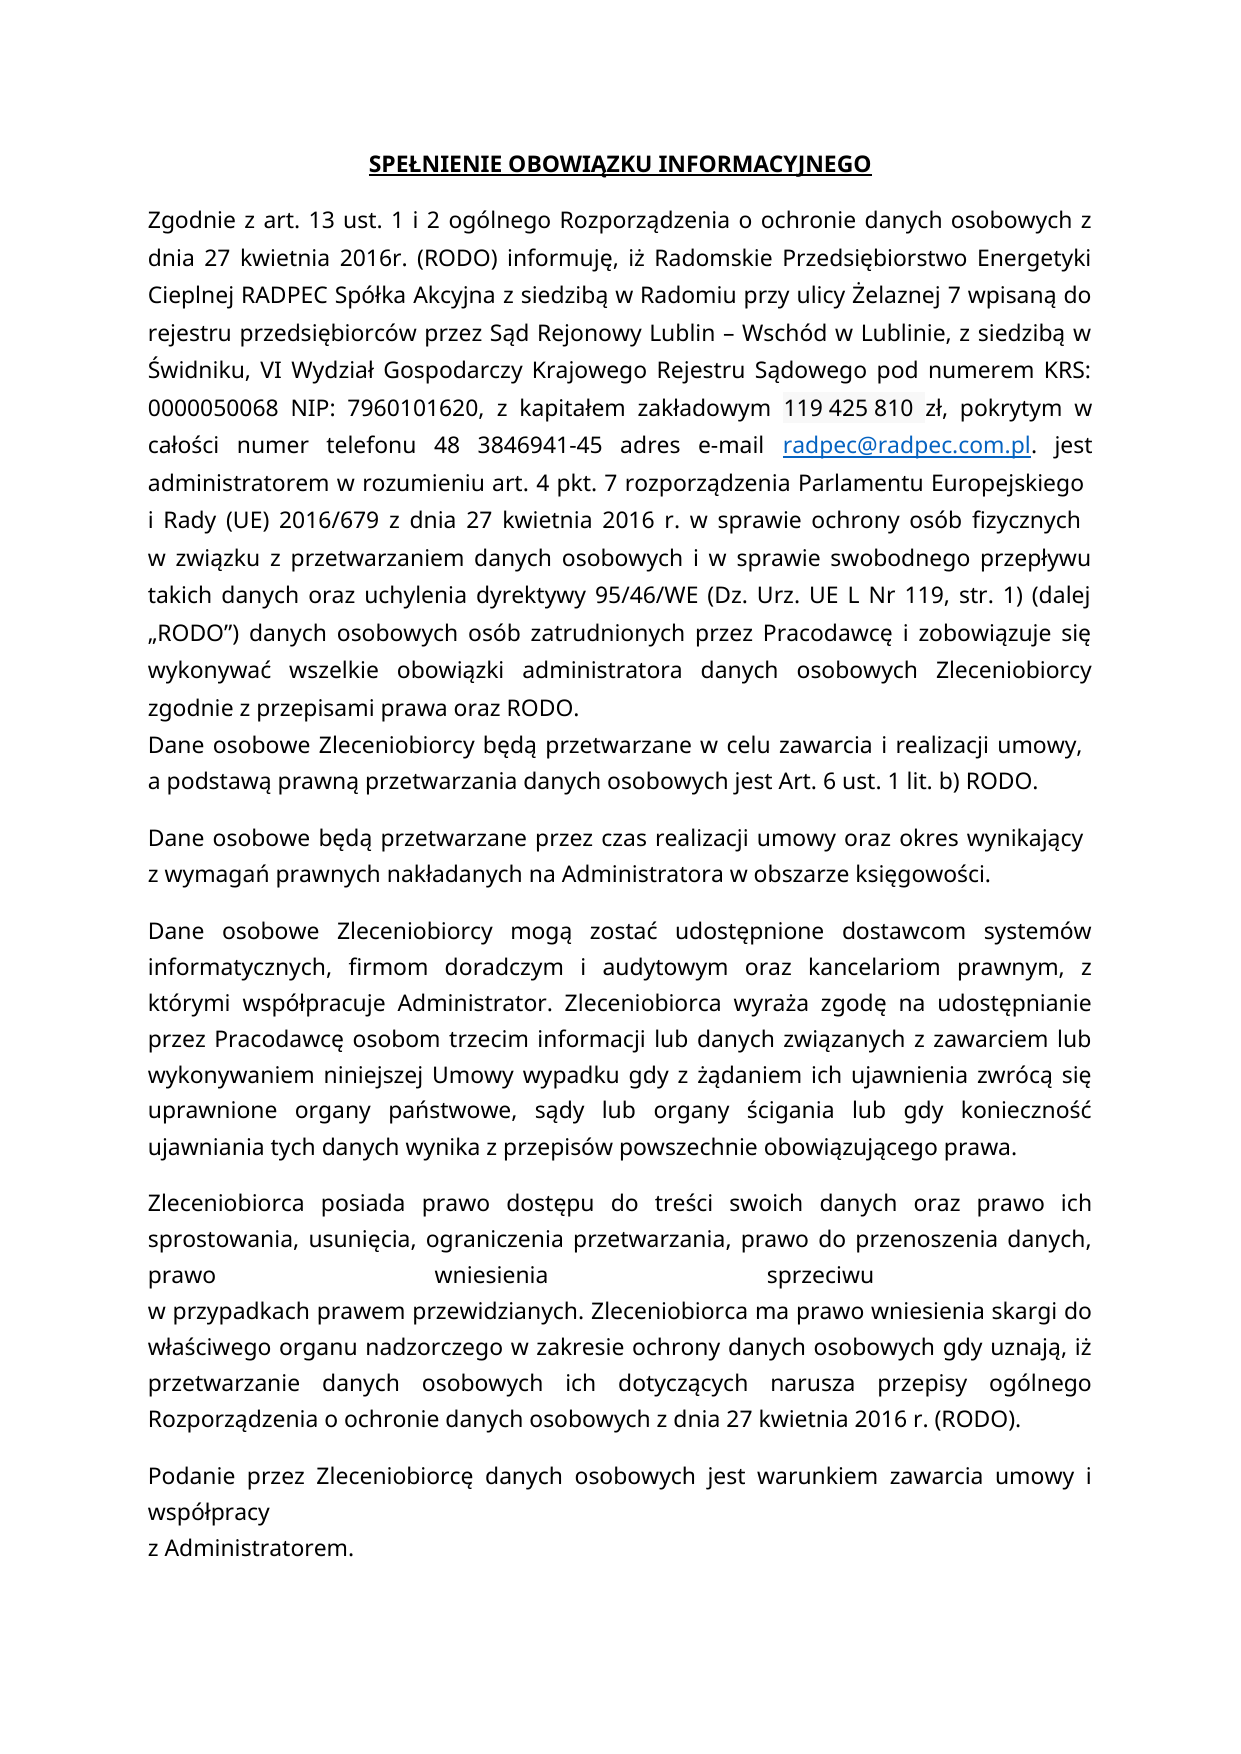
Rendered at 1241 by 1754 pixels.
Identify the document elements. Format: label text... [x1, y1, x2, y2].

text Dane osobowe Zleceniobiorcy mogą zostać udostępnione dostawcom systemów informatycznych, firmom doradczym i audytowym oraz kancelariom prawnym, z którymi współpracuje Administrator. Zleceniobiorca wyraża zgodę na udostępnianie przez Pracodawcę osobom trzecim informacji lub danych związanych z zawarciem lub wykonywaniem niniejszej Umowy wypadku gdy z żądaniem ich ujawnienia zwrócą się uprawnione organy państwowe, sądy lub organy ścigania lub gdy konieczność ujawniania tych danych wynika z przepisów powszechnie obowiązującego prawa. [148, 915, 1093, 1162]
text Zgodnie z art. 13 ust. 1 i 2 ogólnego Rozporządzenia o ochronie danych osobowych z dnia 27 kwietnia 2016r. (RODO) informuję, iż Radomskie Przedsiębiorstwo Energetyki Cieplnej RADPEC Spółka Akcyjna z siedzibą w Radomiu przy ulicy Żelaznej 7 wpisaną do rejestru przedsiębiorców przez Sąd Rejonowy Lublin – Wschód w Lublinie, z siedzibą w Świdniku, VI Wydział Gospodarczy Krajowego Rejestru Sądowego pod numerem KRS: 0000050068 NIP: 7960101620, z kapitałem zakładowym 119 425 810 zł, pokrytym w całości numer telefonu 48 3846941-45 adres e-mail radpec@radpec.com.pl. jest administratorem w rozumieniu art. 4 pkt. 7 rozporządzenia Parlamentu Europejskiego i Rady (UE) 2016/679 z dnia 27 kwietnia 2016 r. w sprawie ochrony osób fizycznych w związku z przetwarzaniem danych osobowych i w sprawie swobodnego przepływu takich danych oraz uchylenia dyrektywy 95/46/WE (Dz. Urz. UE L Nr 119, str. 1) (dalej „RODO”) danych osobowych osób zatrudnionych przez Pracodawcę i zobowiązuje się wykonywać wszelkie obowiązki administratora danych osobowych Zleceniobiorcy zgodnie z przepisami prawa oraz RODO. [148, 204, 1093, 723]
text Zleceniobiorca posiada prawo dostępu do treści swoich danych oraz prawo ich sprostowania, usunięcia, ograniczenia przetwarzania, prawo do przenoszenia danych, prawo wniesienia sprzeciwu w przypadkach prawem przewidzianych. Zleceniobiorca ma prawo wniesienia skargi do właściwego organu nadzorczego w zakresie ochrony danych osobowych gdy uznają, iż przetwarzanie danych osobowych ich dotyczących narusza przepisy ogólnego Rozporządzenia o ochronie danych osobowych z dnia 27 kwietnia 2016 r. (RODO). [148, 1187, 1093, 1434]
text SPEŁNIENIE OBOWIĄZKU INFORMACYJNEGO [148, 148, 1093, 179]
text Podanie przez Zleceniobiorcę danych osobowych jest warunkiem zawarcia umowy i współpracy z Administratorem. [148, 1459, 1093, 1563]
text Dane osobowe będą przetwarzane przez czas realizacji umowy oraz okres wynikający z wymagań prawnych nakładanych na Administratora w obszarze księgowości. [148, 822, 1093, 889]
text Dane osobowe Zleceniobiorcy będą przetwarzane w celu zawarcia i realizacji umowy, a podstawą prawną przetwarzania danych osobowych jest Art. 6 ust. 1 lit. b) RODO. [148, 729, 1093, 797]
